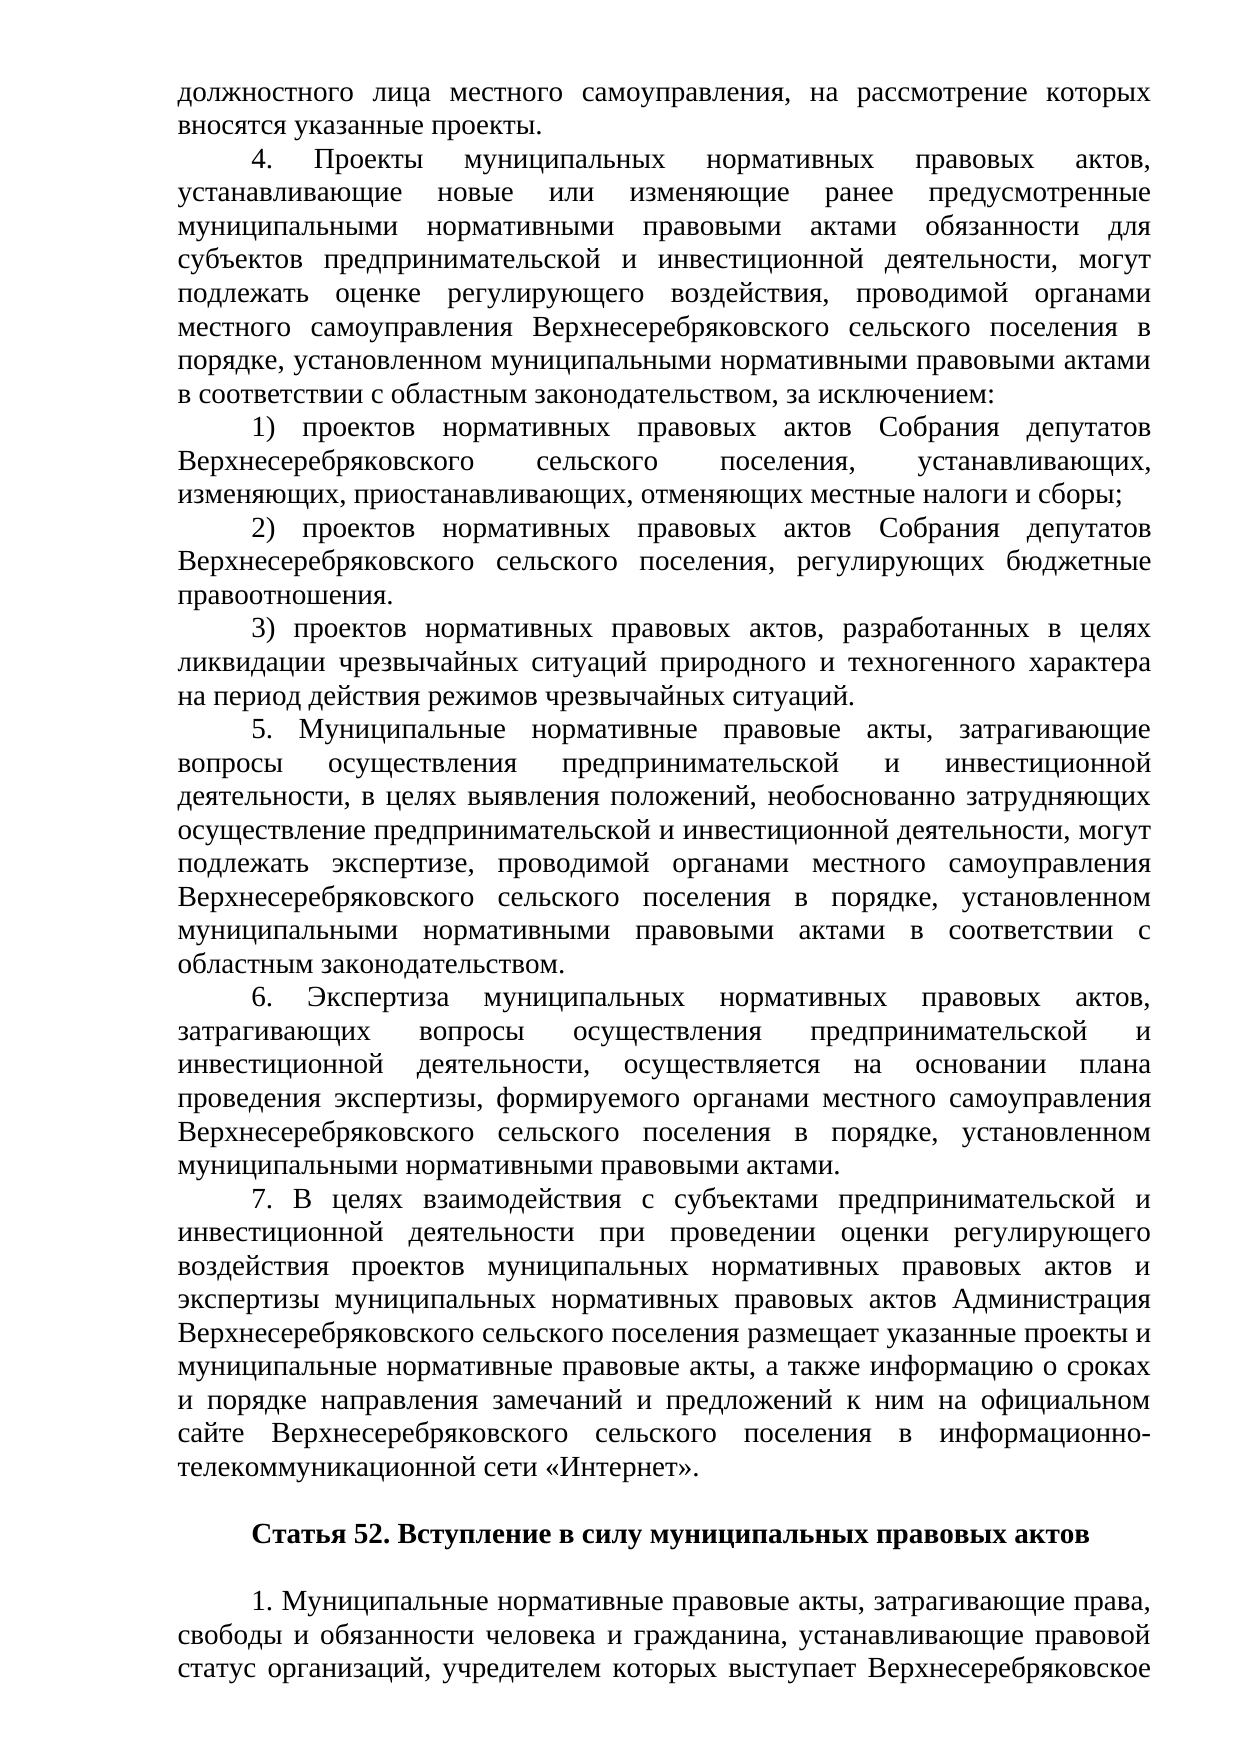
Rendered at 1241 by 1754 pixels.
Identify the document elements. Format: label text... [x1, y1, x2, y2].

text 4. Проекты муниципальных нормативных правовых актов, устанавливающие новые или изменяющие ранее предусмотренные муниципальными нормативными правовыми актами обязанности для субъектов предпринимательской и инвестиционной деятельности, могут подлежать оценке регулирующего воздействия, проводимой органами местного самоуправления Верхнесеребряковского сельского поселения в порядке, установленном муниципальными нормативными правовыми актами в соответствии с областным законодательством, за исключением: [177, 141, 1152, 409]
text 6. Экспертиза муниципальных нормативных правовых актов, затрагивающих вопросы осуществления предпринимательской и инвестиционной деятельности, осуществляется на основании плана проведения экспертизы, формируемого органами местного самоуправления Верхнесеребряковского сельского поселения в порядке, установленном муниципальными нормативными правовыми актами. [177, 979, 1152, 1181]
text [177, 1583, 1152, 1684]
text Статья 52. Вступление в силу муниципальных правовых актов [177, 1516, 1152, 1550]
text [177, 74, 1152, 141]
text 2) проектов нормативных правовых актов Собрания депутатов Верхнесеребряковского сельского поселения, регулирующих бюджетные правоотношения. [177, 510, 1152, 611]
text 3) проектов нормативных правовых актов, разработанных в целях ликвидации чрезвычайных ситуаций природного и техногенного характера на период действия режимов чрезвычайных ситуаций. [177, 611, 1152, 711]
text 5. Муниципальные нормативные правовые акты, затрагивающие вопросы осуществления предпринимательской и инвестиционной деятельности, в целях выявления положений, необоснованно затрудняющих осуществление предпринимательской и инвестиционной деятельности, могут подлежать экспертизе, проводимой органами местного самоуправления Верхнесеребряковского сельского поселения в порядке, установленном муниципальными нормативными правовыми актами в соответствии с областным законодательством. [177, 711, 1152, 979]
text 7. В целях взаимодействия с субъектами предпринимательской и инвестиционной деятельности при проведении оценки регулирующего воздействия проектов муниципальных нормативных правовых актов и экспертизы муниципальных нормативных правовых актов Администрация Верхнесеребряковского сельского поселения размещает указанные проекты и муниципальные нормативные правовые акты, а также информацию о сроках и порядке направления замечаний и предложений к ним на официальном сайте Верхнесеребряковского сельского поселения в информационно-телекоммуникационной сети «Интернет». [177, 1181, 1152, 1483]
text 1) проектов нормативных правовых актов Собрания депутатов Верхнесеребряковского сельского поселения, устанавливающих, изменяющих, приостанавливающих, отменяющих местные налоги и сборы; [177, 409, 1152, 510]
